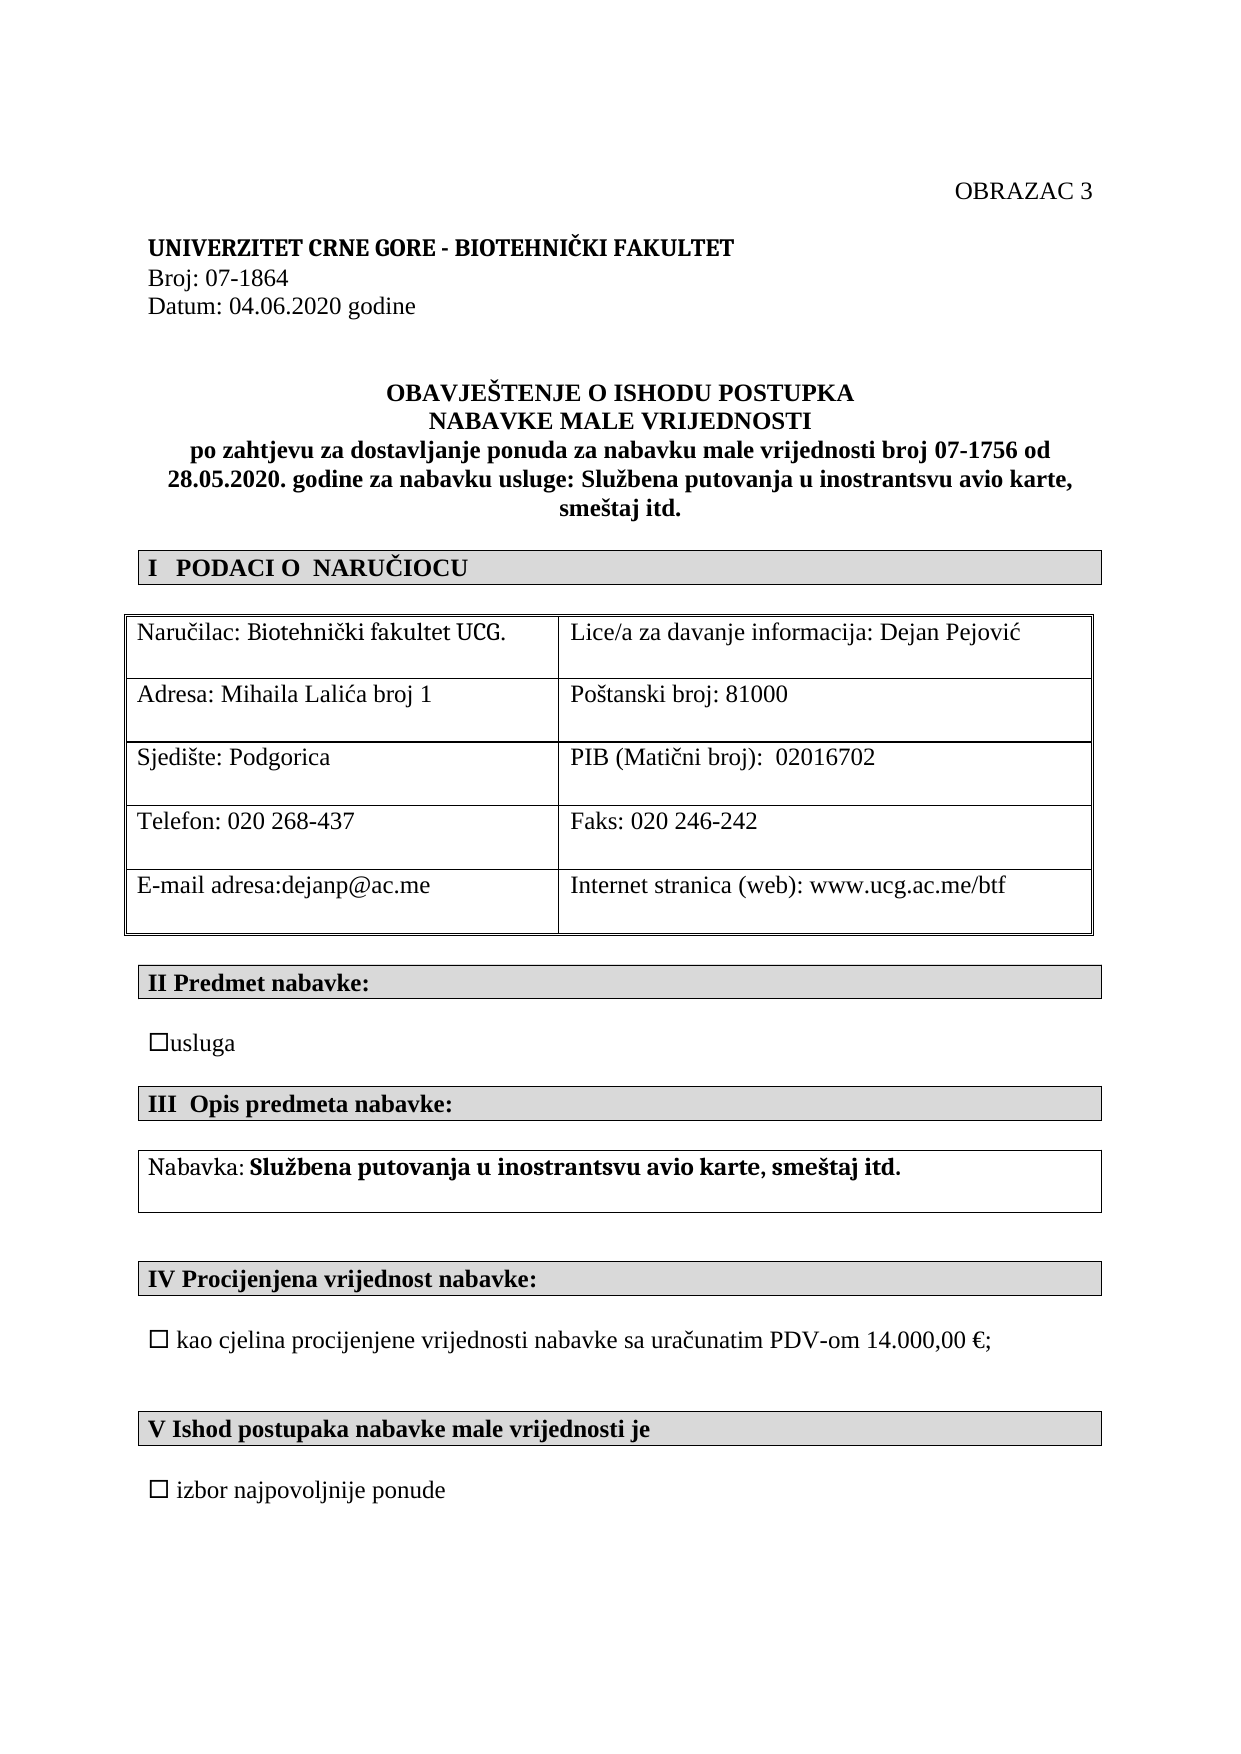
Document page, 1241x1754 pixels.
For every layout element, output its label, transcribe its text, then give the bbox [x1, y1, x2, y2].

text UNIVERZITET CRNE GORE - BIOTEHNIČKI FAKULTET [148, 234, 1093, 263]
text II Predmet nabavke: [139, 966, 1101, 998]
table_cell Telefon: 020 268-437 [127, 806, 558, 869]
text usluga [148, 1028, 1093, 1057]
text NABAVKE MALE VRIJEDNOSTI [148, 406, 1093, 435]
text Broj: 07-1864 [148, 263, 1093, 291]
text III Opis predmeta nabavke: [139, 1087, 1101, 1120]
text izbor najpovoljnije ponude [148, 1475, 1093, 1503]
text I PODACI O NARUČIOCU [139, 551, 1101, 584]
text Datum: 04.06.2020 godine [148, 291, 1093, 320]
table_cell E-mail adresa:dejanp@ac.me [127, 870, 558, 933]
text kao cjelina procijenjene vrijednosti nabavke sa uračunatim PDV-om 14.000,00 €; [148, 1325, 1093, 1353]
text po zahtjevu za dostavljanje ponuda za nabavku male vrijednosti broj 07-1756 od 28.05.2020. godine za nabavku usluge: Službena putovanja u inostrantsvu avio karte, smeštaj itd. [148, 435, 1093, 521]
text Nabavka: Službena putovanja u inostrantsvu avio karte, smeštaj itd. [139, 1151, 1101, 1181]
text IV Procijenjena vrijednost nabavke: [139, 1262, 1101, 1295]
table_header Naručilac: Biotehnički fakultet UCG. [127, 617, 558, 678]
table_cell Poštanski broj: 81000 [559, 679, 1091, 741]
text OBAVJEŠTENJE O ISHODU POSTUPKA [148, 378, 1093, 406]
table_cell Adresa: Mihaila Lalića broj 1 [127, 679, 558, 741]
text OBRAZAC 3 [148, 176, 1093, 205]
table_cell Faks: 020 246-242 [559, 806, 1091, 869]
table_cell Internet stranica (web): www.ucg.ac.me/btf [559, 870, 1091, 933]
text V Ishod postupaka nabavke male vrijednosti je [139, 1412, 1101, 1445]
table_cell Sjedište: Podgorica [127, 743, 558, 805]
table_cell PIB (Matični broj): 02016702 [559, 743, 1091, 805]
table_header Lice/a za davanje informacija: Dejan Pejović [559, 617, 1091, 678]
